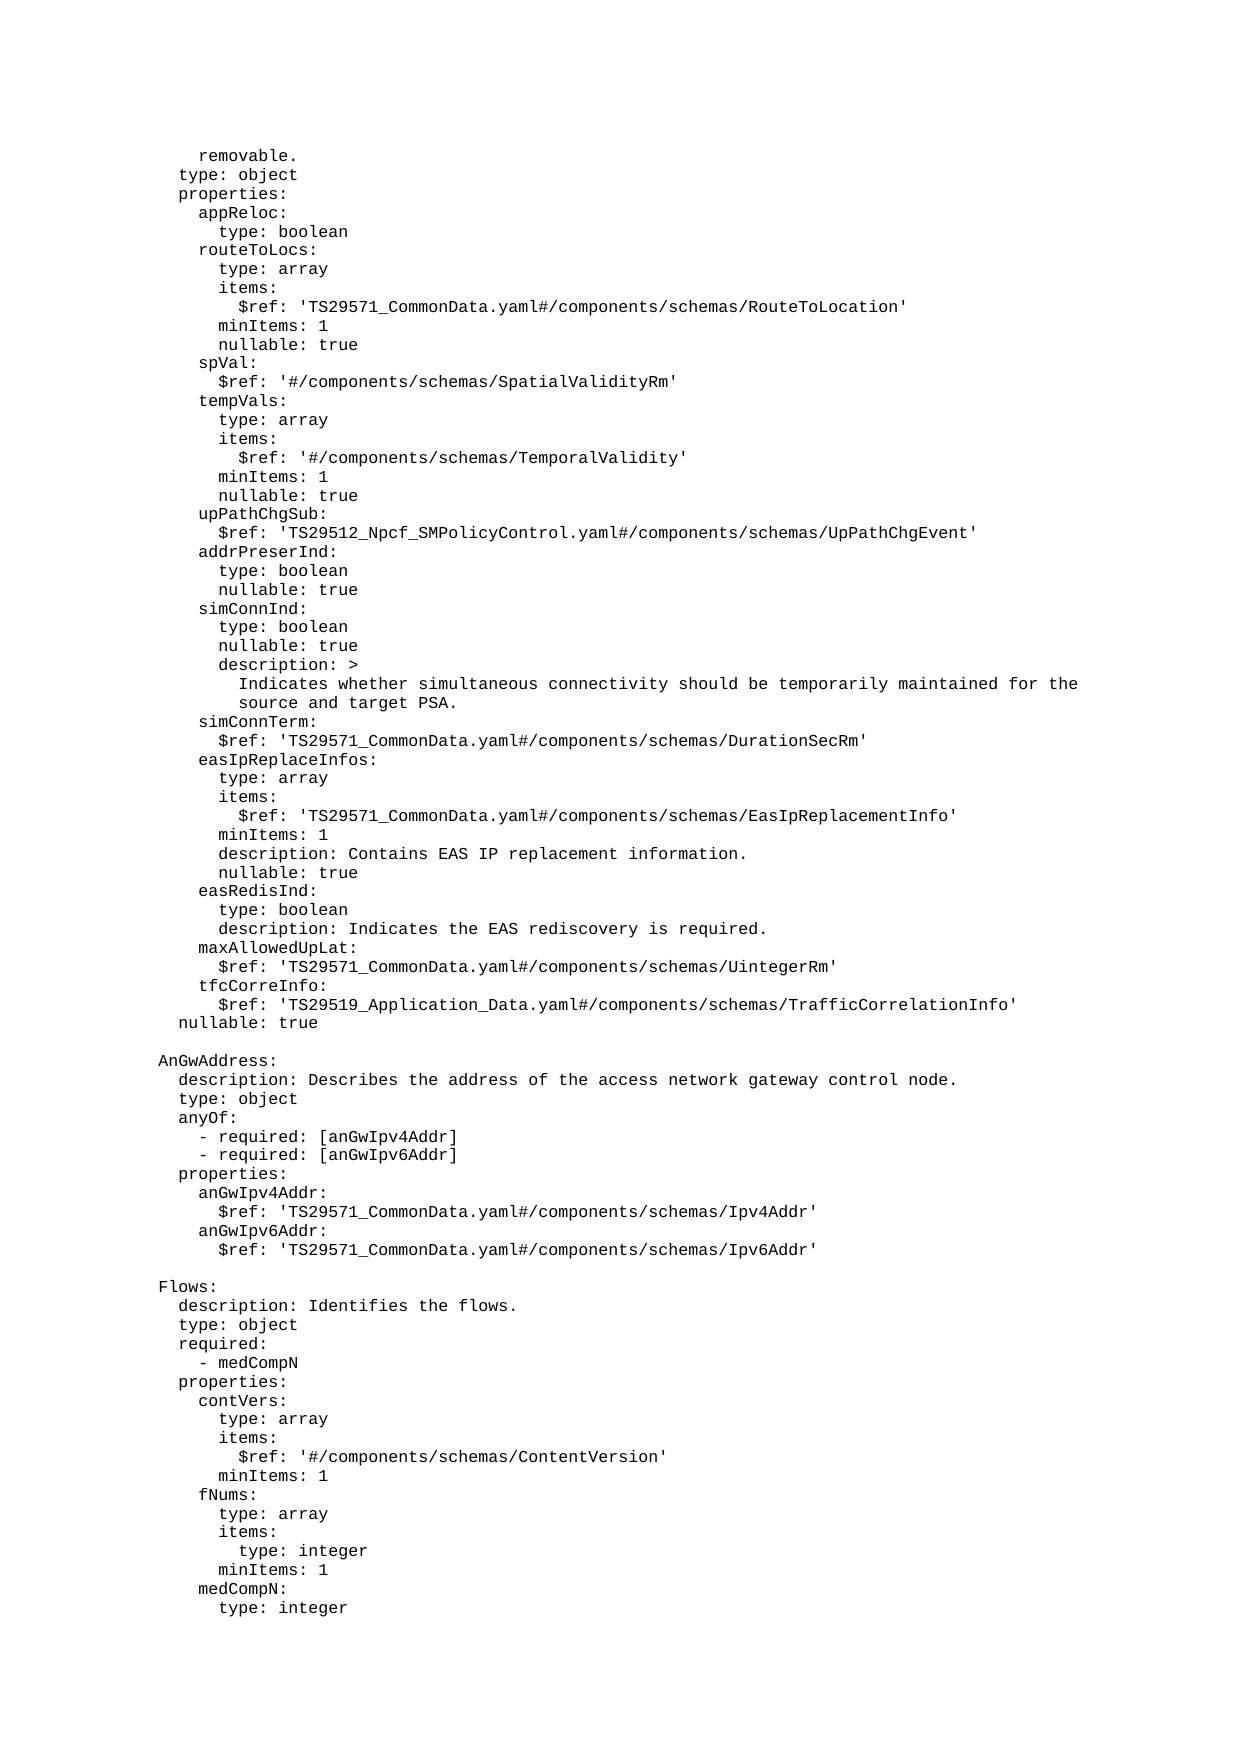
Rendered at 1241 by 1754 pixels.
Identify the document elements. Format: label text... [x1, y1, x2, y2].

text nullable: true [118, 1015, 1122, 1034]
text description: Describes the address of the access network gateway control node. [118, 1072, 1122, 1090]
text addrPreserInd: [118, 544, 1122, 562]
text Flows: [118, 1279, 1122, 1298]
text upPathChgSub: [118, 506, 1122, 525]
text simConnInd: [118, 600, 1122, 619]
text $ref: 'TS29571_CommonData.yaml#/components/schemas/EasIpReplacementInfo' [118, 808, 1122, 826]
text type: boolean [118, 619, 1122, 638]
text appReloc: [118, 204, 1122, 223]
text simConnTerm: [118, 713, 1122, 732]
text easIpReplaceInfos: [118, 751, 1122, 770]
text type: boolean [118, 223, 1122, 242]
text minItems: 1 [118, 317, 1122, 336]
text properties: [118, 185, 1122, 204]
text easRedisInd: [118, 883, 1122, 902]
text nullable: true [118, 581, 1122, 600]
text routeToLocs: [118, 242, 1122, 261]
text type: array [118, 770, 1122, 789]
text type: object [118, 1090, 1122, 1109]
text type: integer [118, 1543, 1122, 1562]
text type: integer [118, 1599, 1122, 1618]
text type: object [118, 167, 1122, 185]
text $ref: '#/components/schemas/SpatialValidityRm' [118, 374, 1122, 393]
text items: [118, 280, 1122, 298]
text type: object [118, 1317, 1122, 1336]
text minItems: 1 [118, 468, 1122, 487]
text - required: [anGwIpv6Addr] [118, 1147, 1122, 1166]
text type: array [118, 1411, 1122, 1430]
text description: Contains EAS IP replacement information. [118, 845, 1122, 864]
text spVal: [118, 355, 1122, 374]
text Indicates whether simultaneous connectivity should be temporarily maintained for the [118, 676, 1122, 694]
text tempVals: [118, 393, 1122, 412]
text type: array [118, 261, 1122, 280]
text anyOf: [118, 1109, 1122, 1128]
text nullable: true [118, 864, 1122, 883]
text properties: [118, 1166, 1122, 1185]
text $ref: 'TS29571_CommonData.yaml#/components/schemas/Ipv4Addr' [118, 1203, 1122, 1222]
text source and target PSA. [118, 694, 1122, 713]
text required: [118, 1336, 1122, 1354]
text items: [118, 789, 1122, 808]
text type: boolean [118, 902, 1122, 921]
text $ref: 'TS29571_CommonData.yaml#/components/schemas/UintegerRm' [118, 958, 1122, 977]
text description: > [118, 657, 1122, 676]
text type: boolean [118, 562, 1122, 581]
text anGwIpv6Addr: [118, 1222, 1122, 1241]
text description: Indicates the EAS rediscovery is required. [118, 921, 1122, 939]
text maxAllowedUpLat: [118, 939, 1122, 958]
text tfcCorreInfo: [118, 977, 1122, 996]
text minItems: 1 [118, 1562, 1122, 1581]
text nullable: true [118, 638, 1122, 657]
text $ref: 'TS29519_Application_Data.yaml#/components/schemas/TrafficCorrelationInfo' [118, 996, 1122, 1015]
text properties: [118, 1373, 1122, 1392]
text type: array [118, 412, 1122, 431]
text $ref: 'TS29512_Npcf_SMPolicyControl.yaml#/components/schemas/UpPathChgEvent' [118, 525, 1122, 544]
text nullable: true [118, 487, 1122, 506]
text nullable: true [118, 336, 1122, 355]
text removable. [118, 148, 1122, 167]
text items: [118, 1430, 1122, 1449]
text minItems: 1 [118, 1467, 1122, 1486]
text $ref: '#/components/schemas/TemporalValidity' [118, 449, 1122, 468]
text contVers: [118, 1392, 1122, 1411]
text - medCompN [118, 1354, 1122, 1373]
text AnGwAddress: [118, 1053, 1122, 1072]
text items: [118, 1524, 1122, 1543]
text - required: [anGwIpv4Addr] [118, 1128, 1122, 1147]
text medCompN: [118, 1581, 1122, 1599]
text $ref: 'TS29571_CommonData.yaml#/components/schemas/Ipv6Addr' [118, 1241, 1122, 1260]
text $ref: '#/components/schemas/ContentVersion' [118, 1449, 1122, 1467]
text description: Identifies the flows. [118, 1298, 1122, 1317]
text anGwIpv4Addr: [118, 1185, 1122, 1203]
text minItems: 1 [118, 826, 1122, 845]
text items: [118, 431, 1122, 449]
text fNums: [118, 1486, 1122, 1505]
text $ref: 'TS29571_CommonData.yaml#/components/schemas/DurationSecRm' [118, 732, 1122, 751]
text $ref: 'TS29571_CommonData.yaml#/components/schemas/RouteToLocation' [118, 298, 1122, 317]
text type: array [118, 1505, 1122, 1524]
